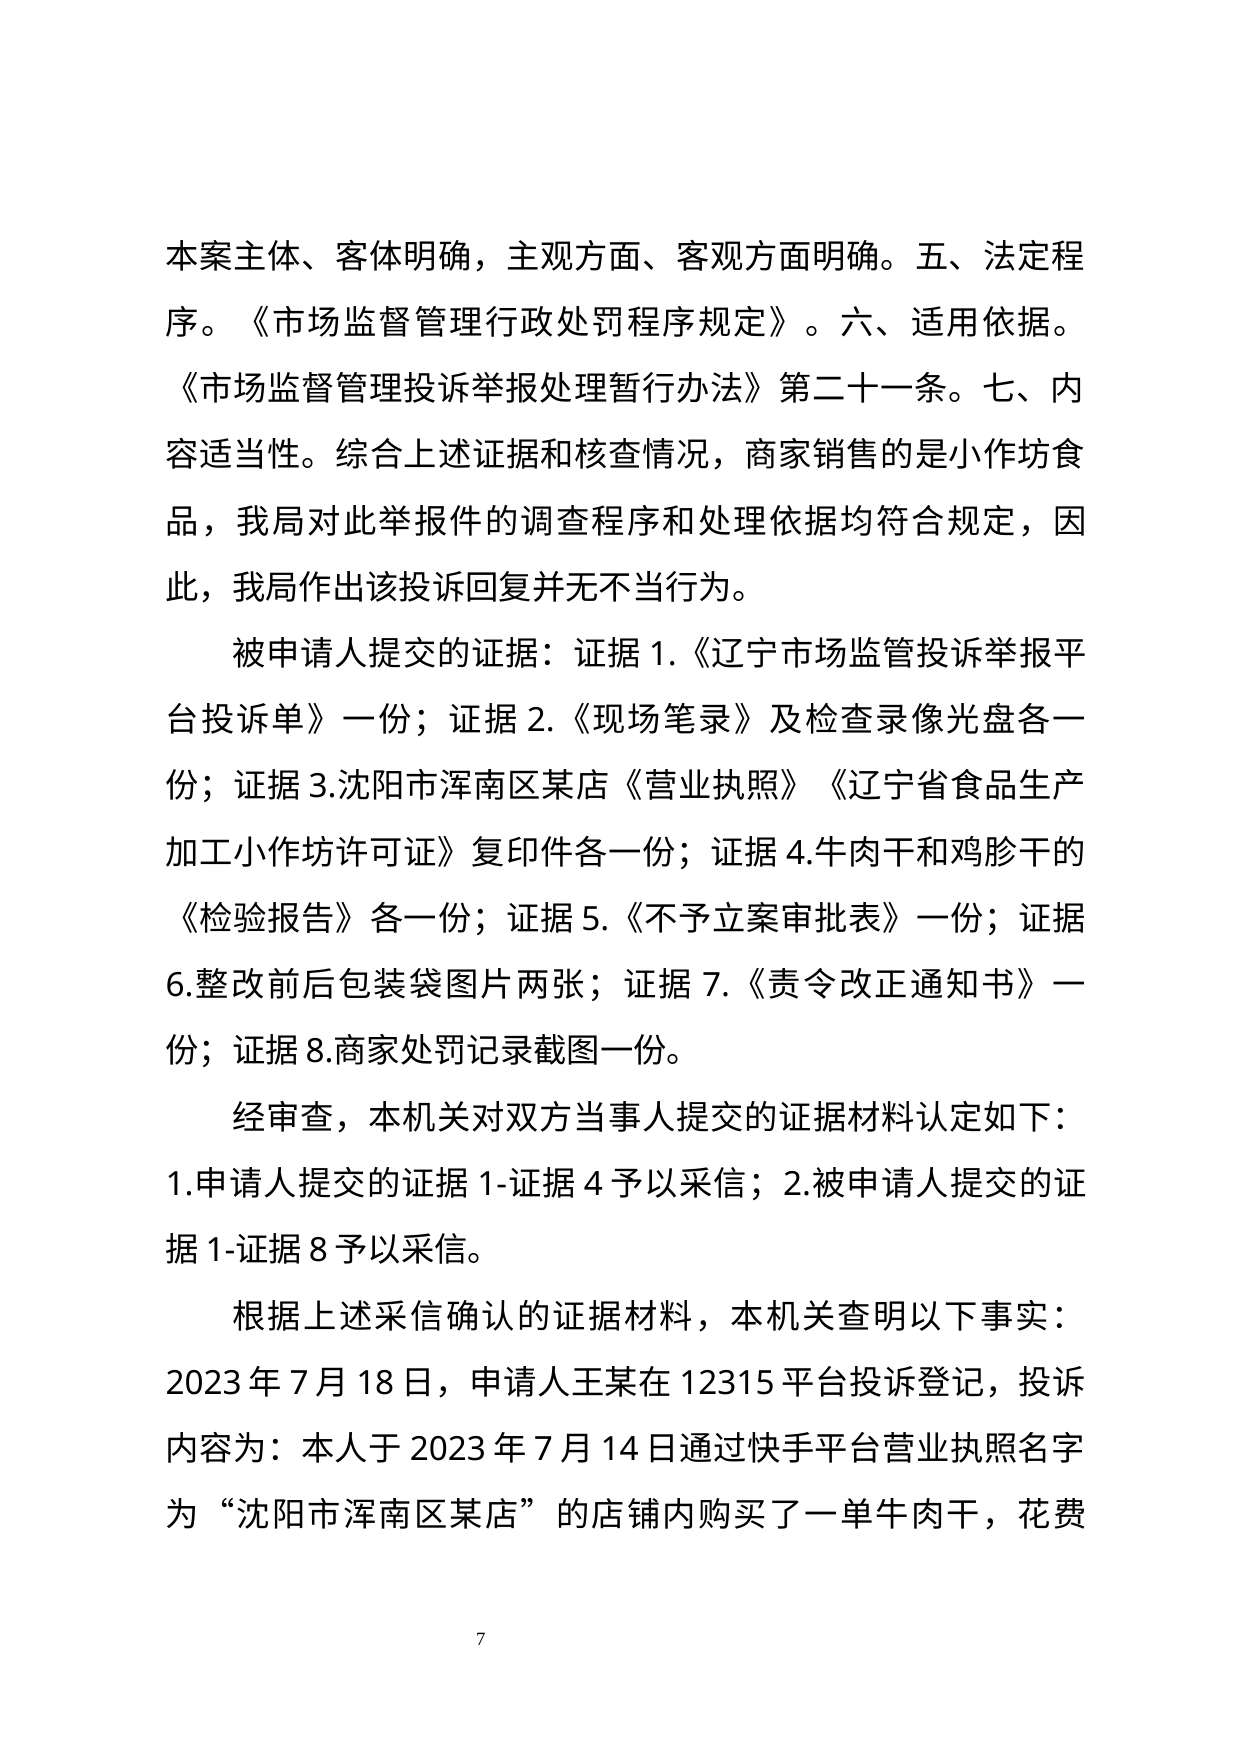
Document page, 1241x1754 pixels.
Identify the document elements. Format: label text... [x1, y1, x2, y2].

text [165, 1280, 1087, 1545]
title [165, 220, 1087, 618]
title 被申请人提交的证据：证据1.《辽宁市场监管投诉举报平台投诉单》一份；证据2.《现场笔录》及检查录像光盘各一份；证据3.沈阳市浑南区某店《营业执照》《辽宁省食品生产加工小作坊许可证》复印件各一份；证据4.牛肉干和鸡胗干的《检验报告》各一份；证据5.《不予立案审批表》一份；证据6.整改前后包装袋图片两张；证据7.《责令改正通知书》一份；证据8.商家处罚记录截图一份。 [165, 618, 1087, 1082]
title 经审查，本机关对双方当事人提交的证据材料认定如下：1.申请人提交的证据1-证据4予以采信；2.被申请人提交的证据1-证据8予以采信。 [165, 1082, 1087, 1280]
